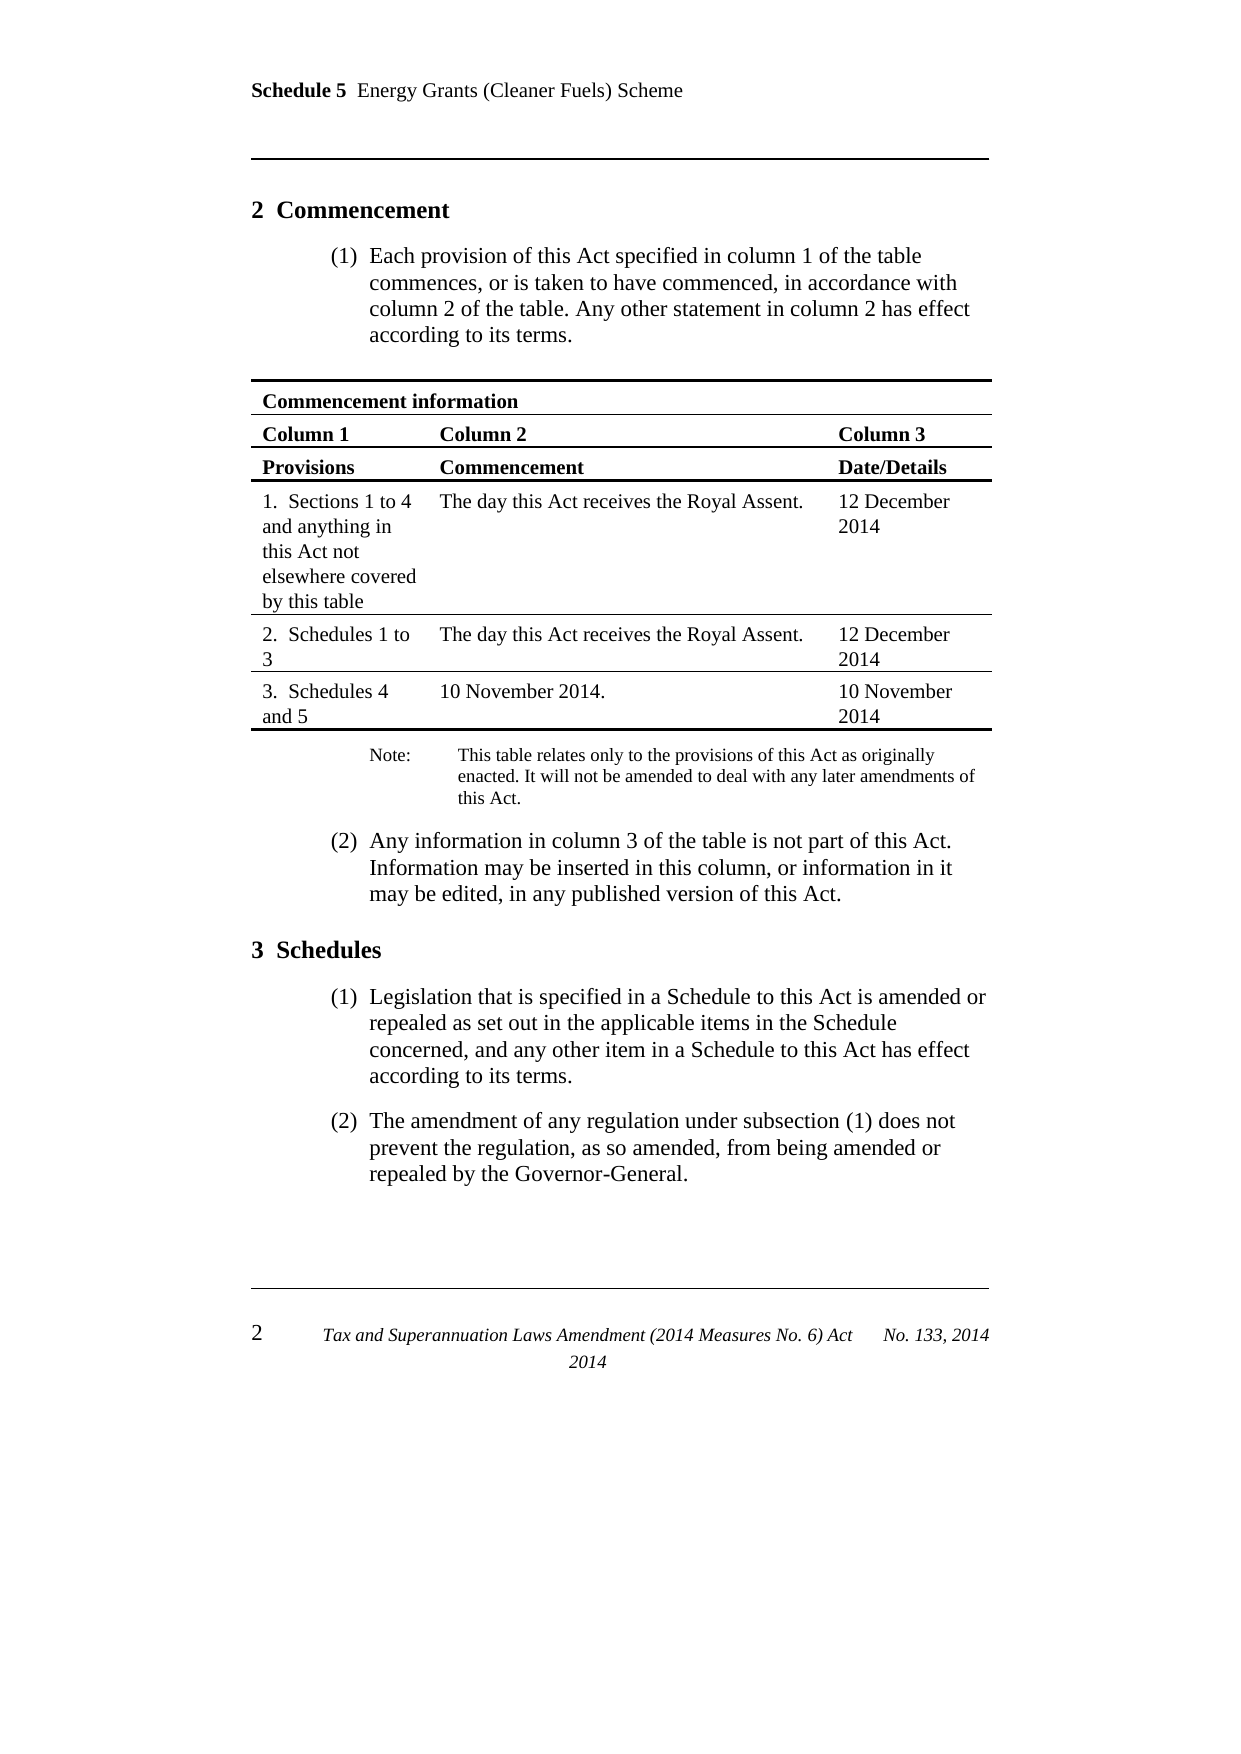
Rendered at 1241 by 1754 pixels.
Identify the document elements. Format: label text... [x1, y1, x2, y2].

table_cell Column 3 [827, 415, 992, 446]
table_cell Provisions [251, 448, 428, 479]
table_cell The day this Act receives the Royal Assent. [428, 482, 827, 613]
table_header Commencement information [251, 382, 992, 413]
table_cell Column 1 [251, 415, 428, 446]
table_cell 10 November 2014 [827, 672, 992, 728]
table_cell Commencement [428, 448, 827, 479]
text (2) The amendment of any regulation under subsection (1) does not prevent the regulation, as so amended, from being amended or repealed by the Governor-General. [251, 1107, 989, 1186]
table_cell 12 December 2014 [827, 615, 992, 671]
table_cell 1. Sections 1 to 4 and anything in this Act not elsewhere covered by this table [251, 482, 428, 613]
table_cell The day this Act receives the Royal Assent. [428, 615, 827, 671]
text (2) Any information in column 3 of the table is not part of this Act. Information may be inserted in this column, or information in it may be edited, in any published version of this Act. [251, 827, 989, 906]
text 3 Schedules [251, 936, 989, 964]
text (1) Each provision of this Act specified in column 1 of the table commences, or is taken to have commenced, in accordance with column 2 of the table. Any other statement in column 2 has effect according to its terms. [251, 242, 989, 348]
table_cell 10 November 2014. [428, 672, 827, 728]
table_cell 2. Schedules 1 to 3 [251, 615, 428, 671]
table_cell Column 2 [428, 415, 827, 446]
text 2 Commencement [251, 195, 989, 224]
table_cell Date/Details [827, 448, 992, 479]
text Note: This table relates only to the provisions of this Act as originally enacted. It will not be amended to deal with any later amendments of this Act. [369, 744, 989, 808]
table_cell 3. Schedules 4 and 5 [251, 672, 428, 728]
table_cell 12 December 2014 [827, 482, 992, 613]
text (1) Legislation that is specified in a Schedule to this Act is amended or repealed as set out in the applicable items in the Schedule concerned, and any other item in a Schedule to this Act has effect according to its terms. [251, 983, 989, 1088]
